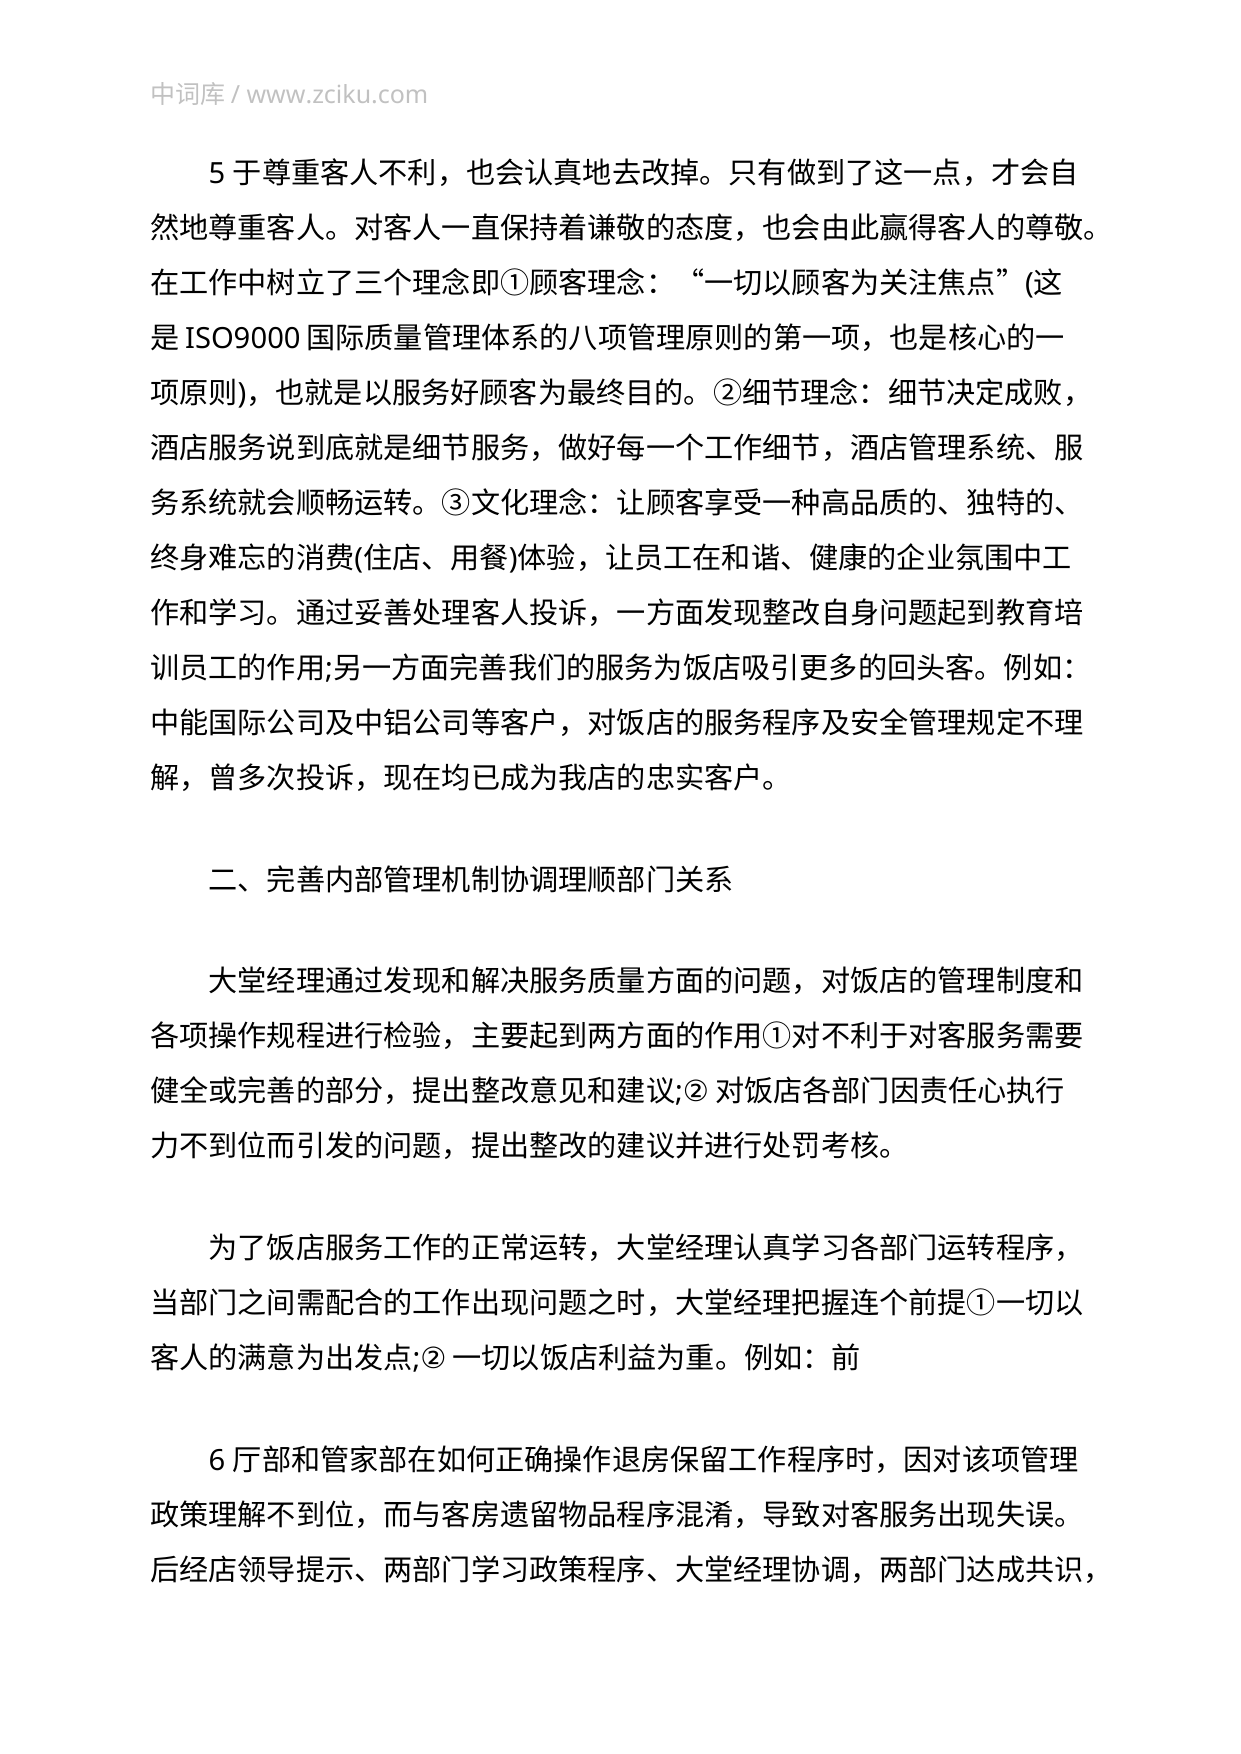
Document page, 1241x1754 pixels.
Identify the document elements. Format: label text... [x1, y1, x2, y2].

text 为了饭店服务工作的正常运转，大堂经理认真学习各部门运转程序，当部门之间需配合的工作出现问题之时，大堂经理把握连个前提①一切以客人的满意为出发点;②一切以饭店利益为重。例如：前 [150, 1224, 1090, 1377]
text 二、完善内部管理机制协调理顺部门关系 [150, 856, 1090, 898]
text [150, 1436, 1090, 1588]
text 5 于尊重客人不利，也会认真地去改掉。只有做到了这一点，才会自然地尊重客人。对客人一直保持着谦敬的态度，也会由此赢得客人的尊敬。在工作中树立了三个理念即①顾客理念：“一切以顾客为关注焦点”(这是ISO9000国际质量管理体系的八项管理原则的第一项，也是核心的一项原则)，也就是以服务好顾客为最终目的。②细节理念：细节决定成败，酒店服务说到底就是细节服务，做好每一个工作细节，酒店管理系统、服务系统就会顺畅运转。③文化理念：让顾客享受一种高品质的、独特的、终身难忘的消费(住店、用餐)体验，让员工在和谐、健康的企业氛围中工作和学习。通过妥善处理客人投诉，一方面发现整改自身问题起到教育培训员工的作用;另一方面完善我们的服务为饭店吸引更多的回头客。例如：中能国际公司及中铝公司等客户，对饭店的服务程序及安全管理规定不理解，曾多次投诉，现在均已成为我店的忠实客户。 [150, 150, 1090, 797]
text 大堂经理通过发现和解决服务质量方面的问题，对饭店的管理制度和各项操作规程进行检验，主要起到两方面的作用①对不利于对客服务需要健全或完善的部分，提出整改意见和建议;②对饭店各部门因责任心执行力不到位而引发的问题，提出整改的建议并进行处罚考核。 [150, 958, 1090, 1165]
